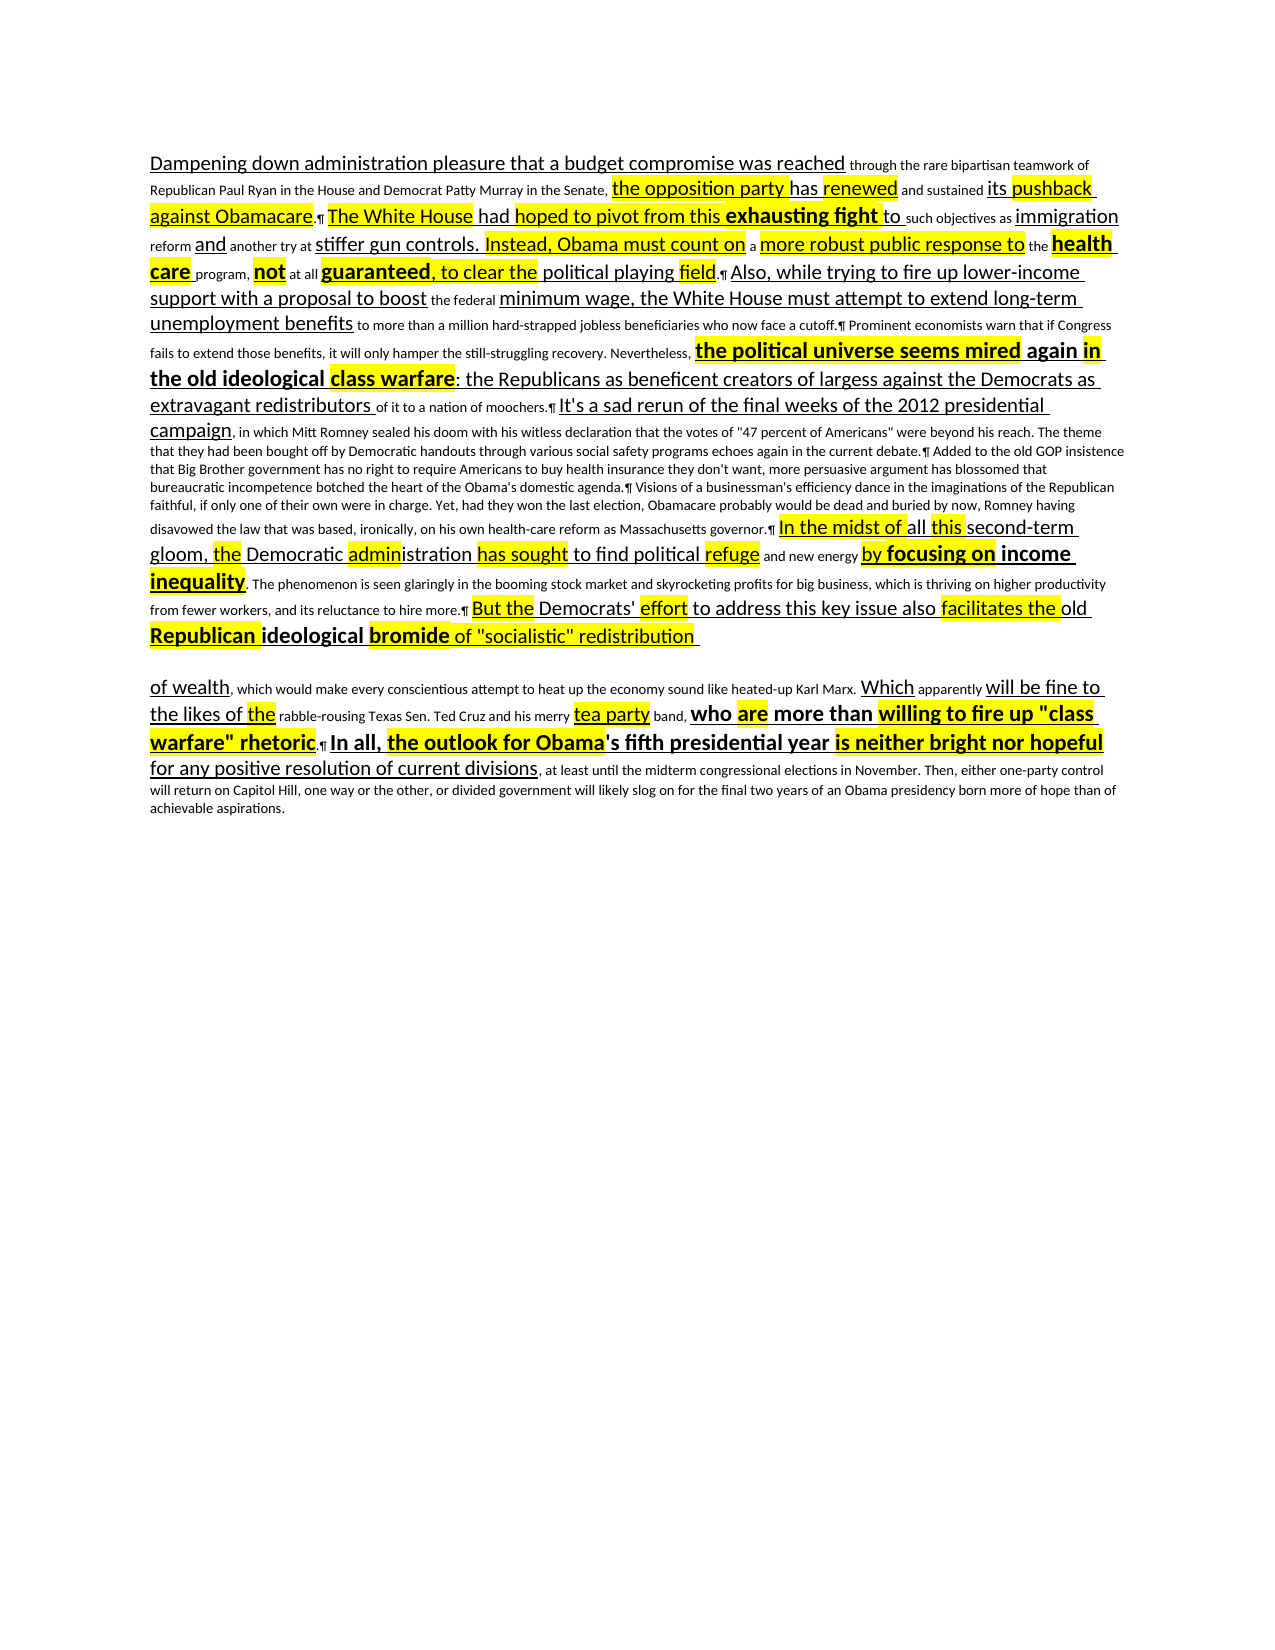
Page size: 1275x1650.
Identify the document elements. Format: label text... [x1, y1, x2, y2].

text Dampening down administration pleasure that a budget compromise was reached through the rare bipartisan teamwork of Republican Paul Ryan in the House and Democrat Patty Murray in the Senate, the opposition party has renewed and sustained its pushback against Obamacare.¶ The White House had hoped to pivot from this exhausting fight to such objectives as immigration reform and another try at stiffer gun controls. Instead, Obama must count on a more robust public response to the health care program, not at all guaranteed, to clear the political playing field.¶ Also, while trying to fire up lower-income support with a proposal to boost the federal minimum wage, the White House must attempt to extend long-term unemployment benefits to more than a million hard-strapped jobless beneficiaries who now face a cutoff.¶ Prominent economists warn that if Congress fails to extend those benefits, it will only hamper the still-struggling recovery. Nevertheless, the political universe seems mired again in the old ideological class warfare: the Republicans as beneficent creators of largess against the Democrats as extravagant redistributors of it to a nation of moochers.¶ It's a sad rerun of the final weeks of the 2012 presidential campaign, in which Mitt Romney sealed his doom with his witless declaration that the votes of "47 percent of Americans" were beyond his reach. The theme that they had been bought off by Democratic handouts through various social safety programs echoes again in the current debate.¶ Added to the old GOP insistence that Big Brother government has no right to require Americans to buy health insurance they don't want, more persuasive argument has blossomed that bureaucratic incompetence botched the heart of the Obama's domestic agenda.¶ Visions of a businessman's efficiency dance in the imaginations of the Republican faithful, if only one of their own were in charge. Yet, had they won the last election, Obamacare probably would be dead and buried by now, Romney having disavowed the law that was based, ironically, on his own health-care reform as Massachusetts governor.¶ In the midst of all this second-term gloom, the Democratic administration has sought to find political refuge and new energy by focusing on income inequality. The phenomenon is seen glaringly in the booming stock market and skyrocketing profits for big business, which is thriving on higher productivity from fewer workers, and its reluctance to hire more.¶ But the Democrats' effort to address this key issue also facilitates the old Republican ideological bromide of "socialistic" redistribution [150, 150, 1125, 649]
text of wealth, which would make every conscientious attempt to heat up the economy sound like heated-up Karl Marx. Which apparently will be fine to the likes of the rabble-rousing Texas Sen. Ted Cruz and his merry tea party band, who are more than willing to fire up "class warfare" rhetoric.¶ In all, the outlook for Obama's fifth presidential year is neither bright nor hopeful for any positive resolution of current divisions, at least until the midterm congressional elections in November. Then, either one-party control will return on Capitol Hill, one way or the other, or divided government will likely slog on for the final two years of an Obama presidency born more of hope than of achievable aspirations. [150, 674, 1125, 817]
